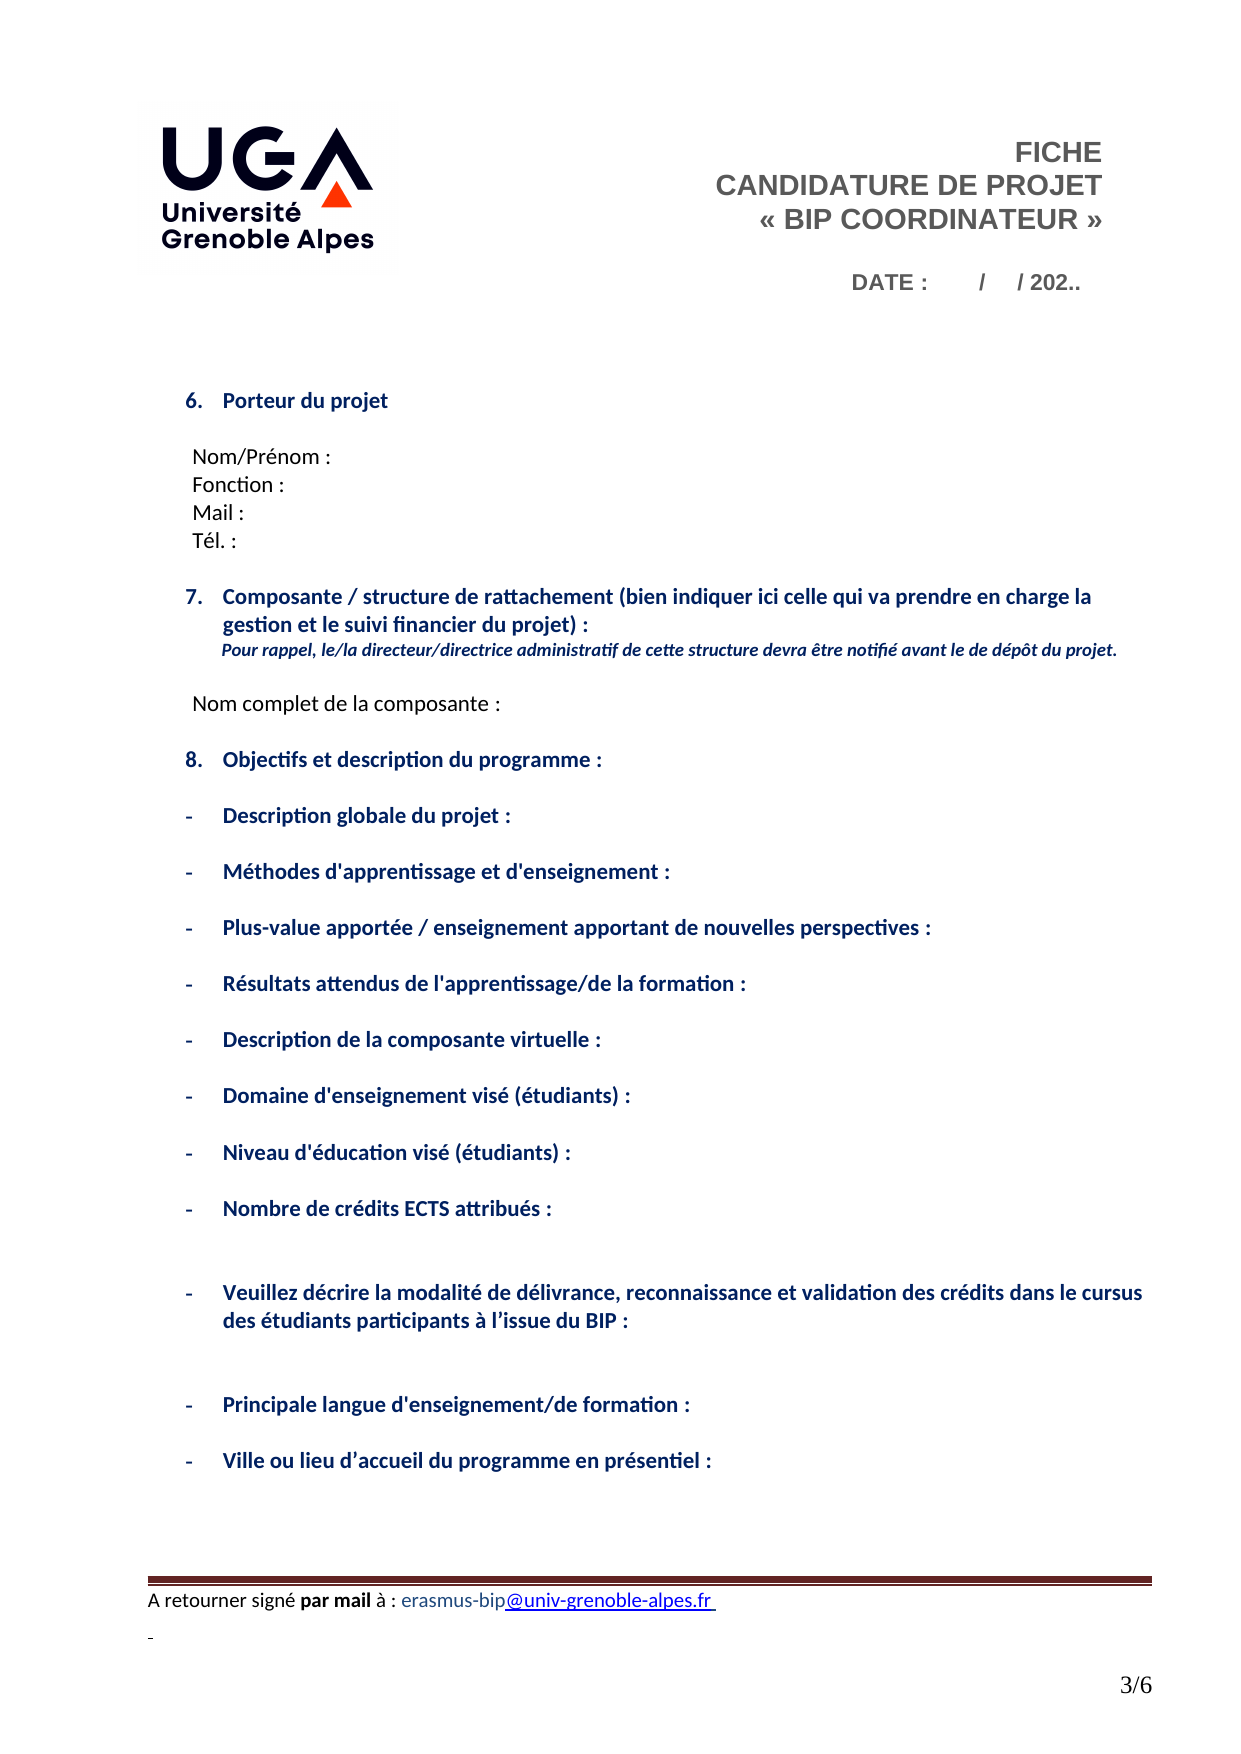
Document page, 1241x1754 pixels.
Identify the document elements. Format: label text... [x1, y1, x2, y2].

list Objectifs et description du programme : [185, 745, 1152, 773]
text Pour rappel, le/la directeur/directrice administratif de cette structure devra être notifié avant le de dépôt du projet. [148, 638, 1152, 661]
list Composante / structure de rattachement (bien indiquer ici celle qui va prendre en charge la gestion et le suivi financier du projet) : [185, 582, 1152, 638]
list Résultats attendus de l'apprentissage/de la formation : [185, 969, 1152, 997]
list Nombre de crédits ECTS attribués : [185, 1194, 1152, 1222]
list Méthodes d'apprentissage et d'enseignement : [185, 857, 1152, 885]
list Ville ou lieu d’accueil du programme en présentiel : [185, 1446, 1152, 1474]
list Principale langue d'enseignement/de formation : [185, 1390, 1152, 1418]
list Description globale du projet : [185, 801, 1152, 829]
text Nom complet de la composante : [192, 689, 1152, 717]
list Porteur du projet [185, 386, 1152, 414]
picture [136, 101, 400, 275]
text Mail : [192, 498, 1152, 526]
list Domaine d'enseignement visé (étudiants) : [185, 1082, 1152, 1109]
text Fonction : [192, 470, 1152, 498]
list Veuillez décrire la modalité de délivrance, reconnaissance et validation des crédits dans le cursus des étudiants participants à l’issue du BIP : [185, 1278, 1152, 1334]
list Description de la composante virtuelle : [185, 1026, 1152, 1053]
text Nom/Prénom : [192, 442, 1152, 470]
text Tél. : [192, 526, 1152, 554]
list Plus-value apportée / enseignement apportant de nouvelles perspectives : [185, 913, 1152, 941]
list Niveau d'éducation visé (étudiants) : [185, 1138, 1152, 1166]
